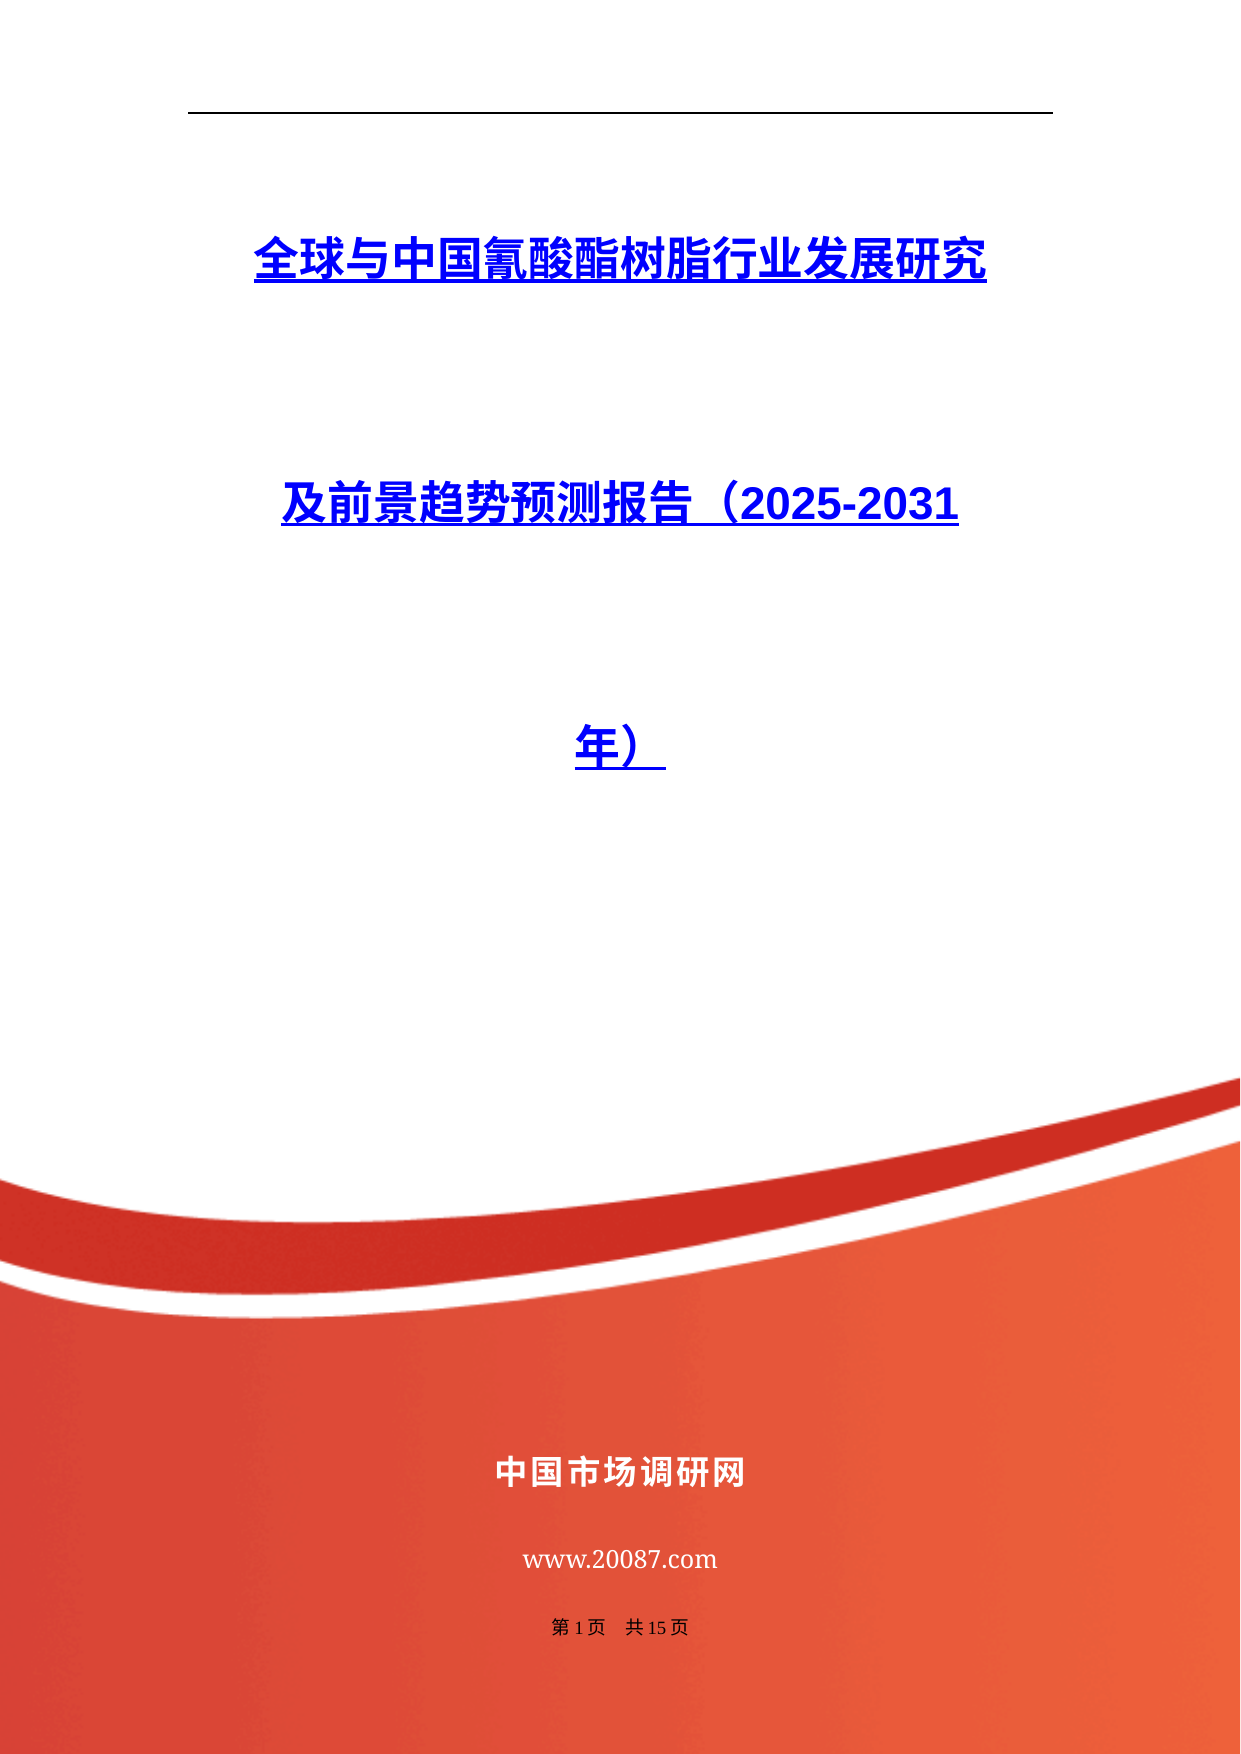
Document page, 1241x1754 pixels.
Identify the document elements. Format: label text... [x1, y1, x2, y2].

subtitle 中国市场调研网 [187, 1437, 1053, 1502]
table_header 全球与中国氰酸酯树脂行业发展研究及前景趋势预测报告（2025-2031年） [188, 207, 1053, 871]
text www.20087.com [187, 1526, 1053, 1591]
picture [0, 1006, 1241, 1754]
